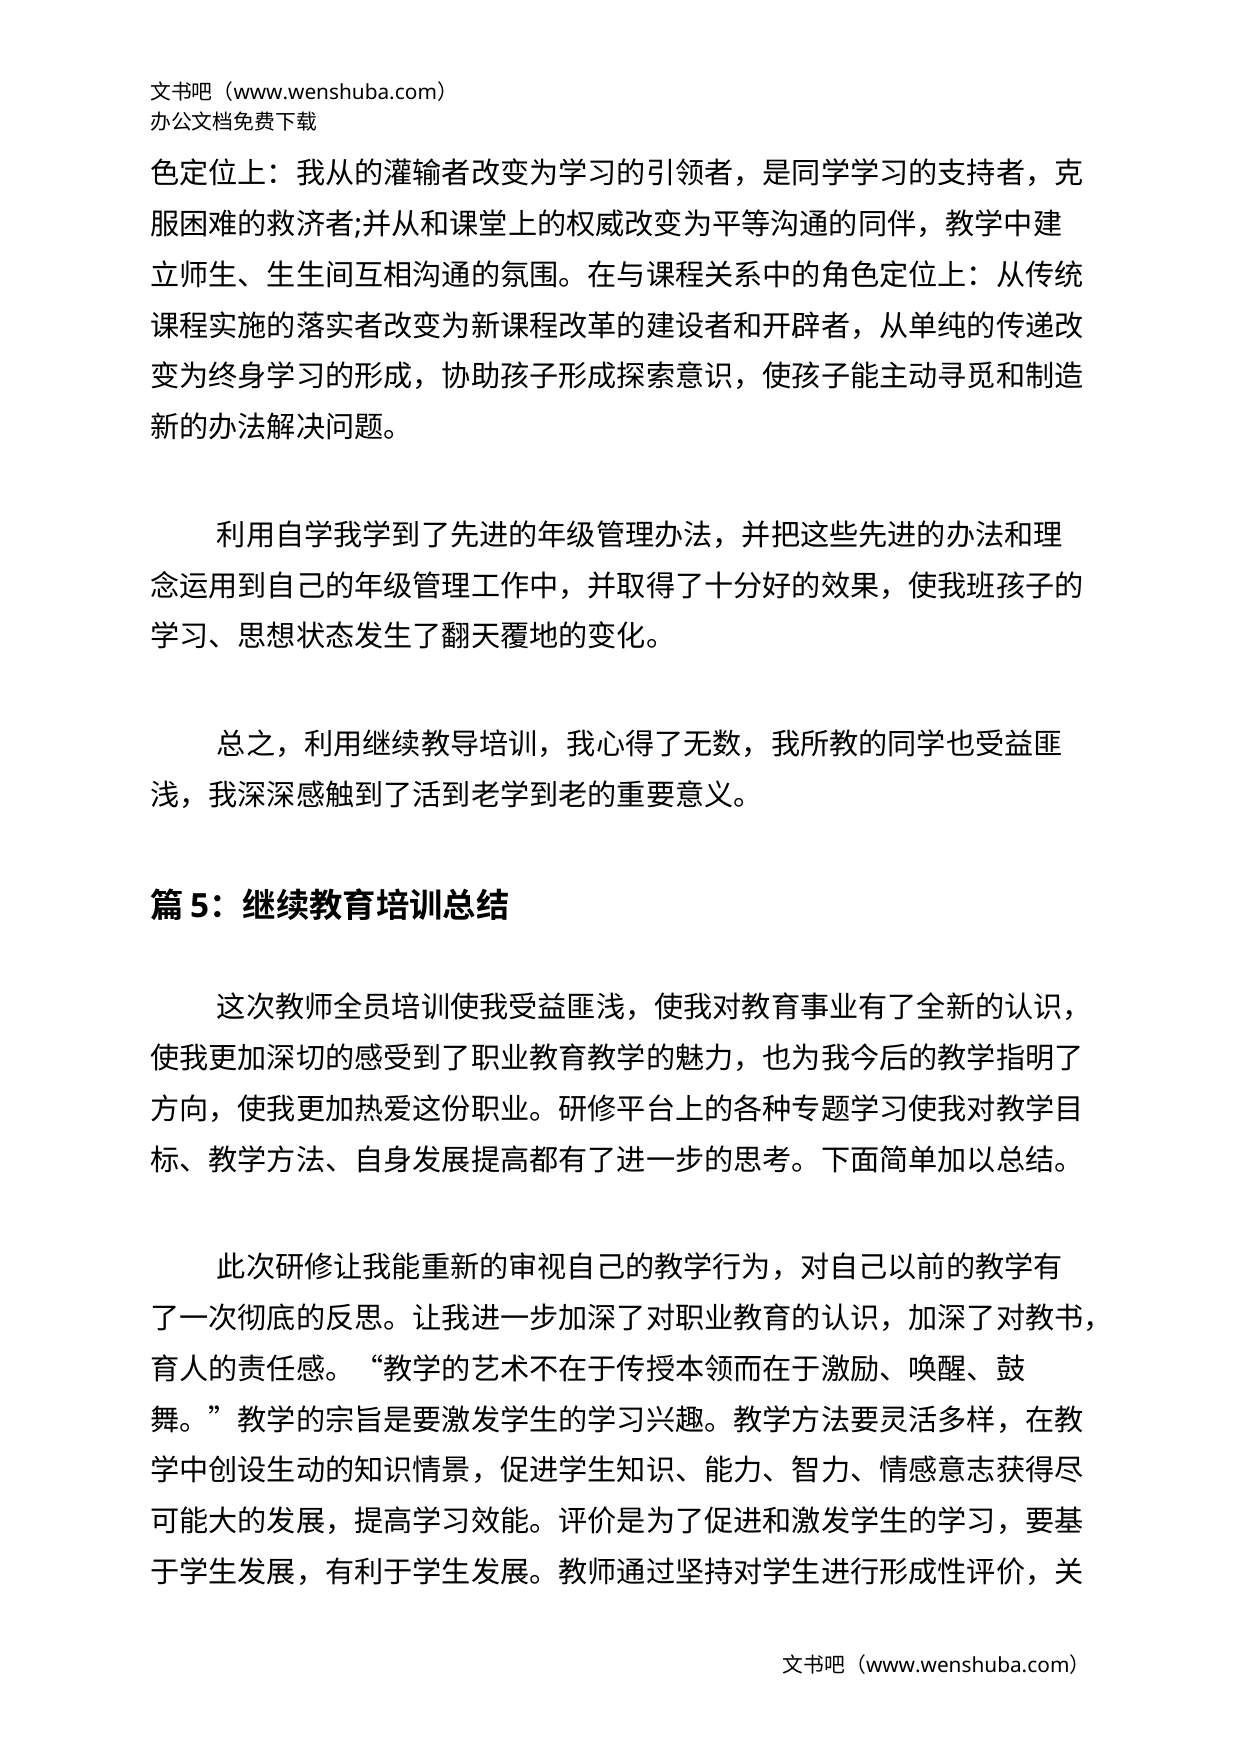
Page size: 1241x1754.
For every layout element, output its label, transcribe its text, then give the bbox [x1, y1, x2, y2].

text 篇5：继续教育培训总结 [150, 879, 1090, 927]
text 这次教师全员培训使我受益匪浅，使我对教育事业有了全新的认识，使我更加深切的感受到了职业教育教学的魅力，也为我今后的教学指明了方向，使我更加热爱这份职业。研修平台上的各种专题学习使我对教学目标、教学方法、自身发展提高都有了进一步的思考。下面简单加以总结。 [150, 984, 1090, 1178]
text 利用自学我学到了先进的年级管理办法，并把这些先进的办法和理念运用到自己的年级管理工作中，并取得了十分好的效果，使我班孩子的学习、思想状态发生了翻天覆地的变化。 [150, 511, 1090, 655]
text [150, 150, 1090, 446]
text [150, 1244, 1090, 1591]
text 总之，利用继续教导培训，我心得了无数，我所教的同学也受益匪浅，我深深感触到了活到老学到老的重要意义。 [150, 720, 1090, 813]
